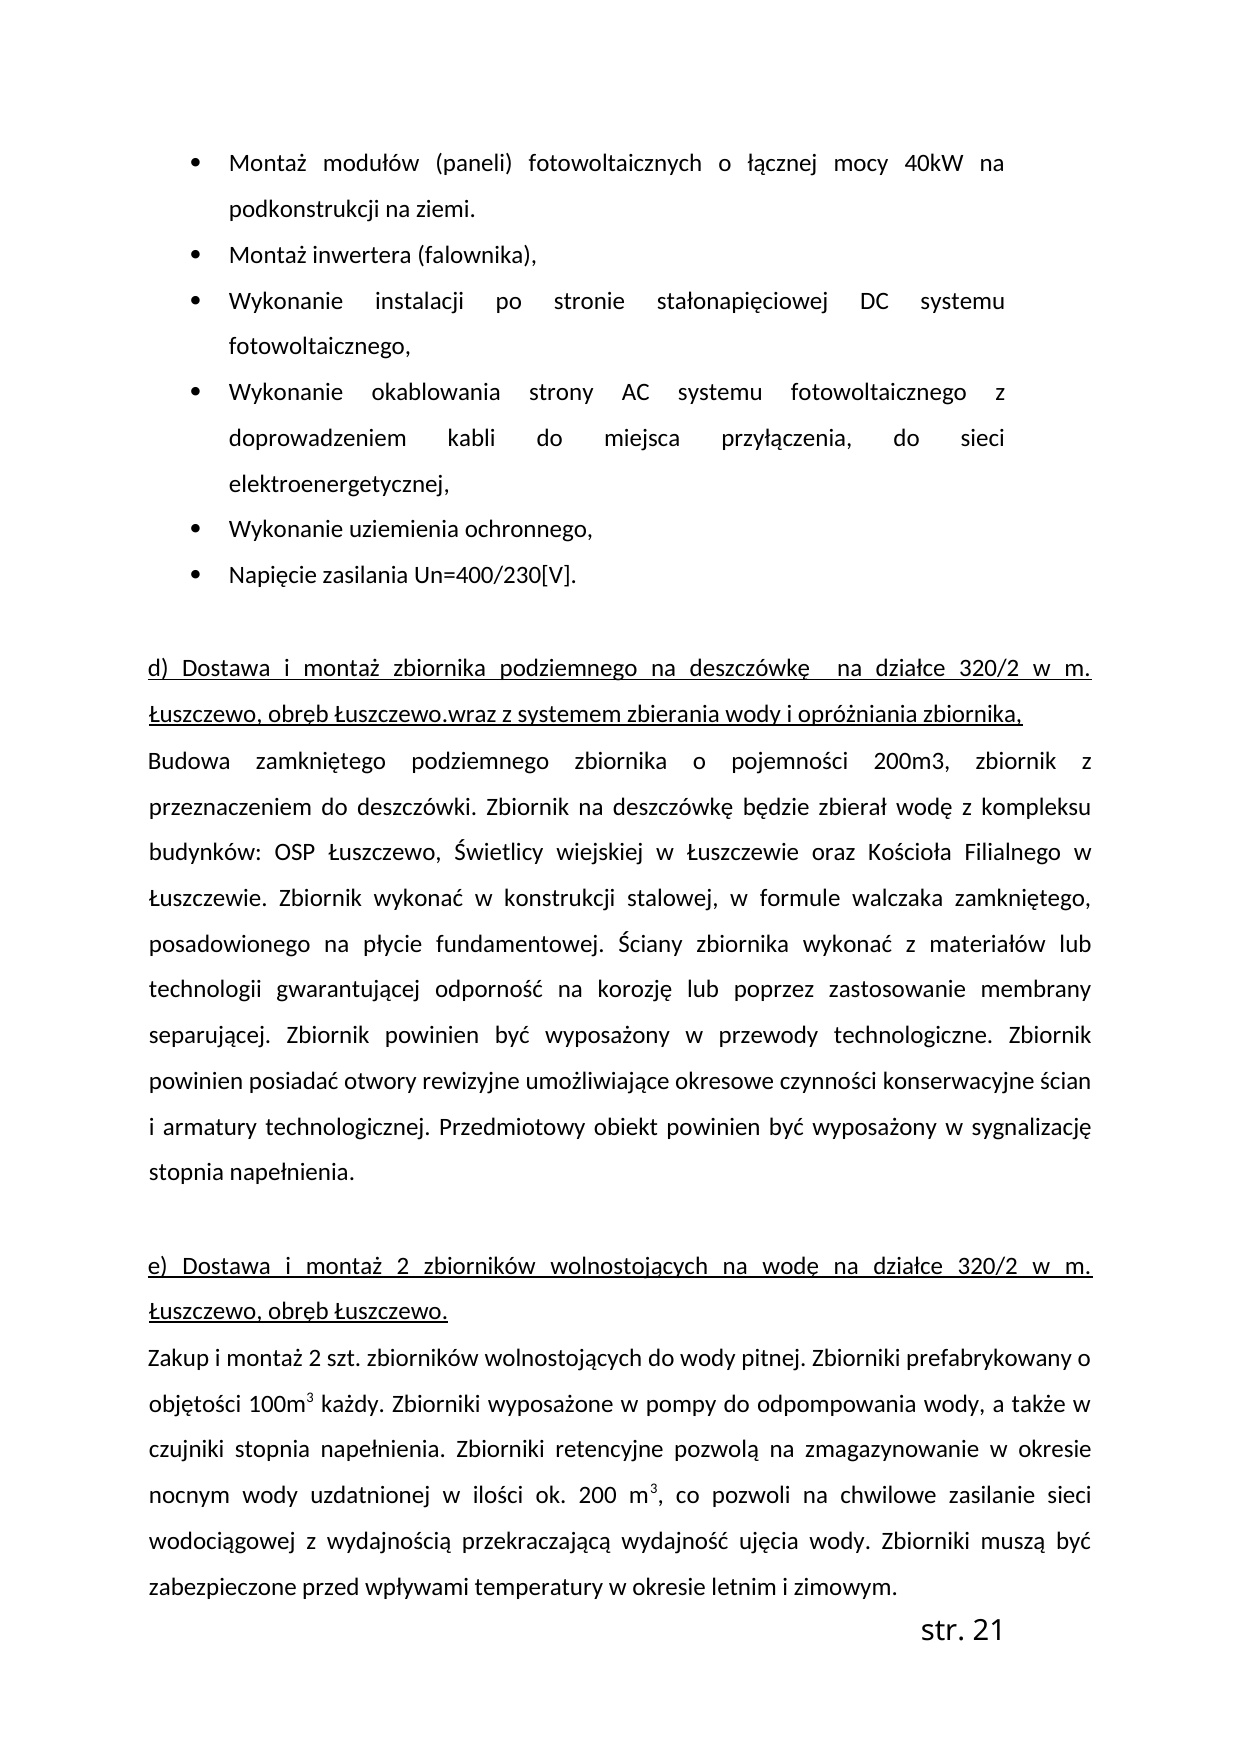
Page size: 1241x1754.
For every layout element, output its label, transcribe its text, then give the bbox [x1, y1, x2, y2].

list Wykonanie uziemienia ochronnego, [191, 513, 1006, 544]
list Napięcie zasilania Un=400/230[V]. [191, 559, 1006, 590]
text Budowa zamkniętego podziemnego zbiornika o pojemności 200m3, zbiornik z przeznaczeniem do deszczówki. Zbiornik na deszczówkę będzie zbierał wodę z kompleksu budynków: OSP Łuszczewo, Świetlicy wiejskiej w Łuszczewie oraz Kościoła Filialnego w Łuszczewie. Zbiornik wykonać w konstrukcji stalowej, w formule walczaka zamkniętego, posadowionego na płycie fundamentowej. Ściany zbiornika wykonać z materiałów lub technologii gwarantującej odporność na korozję lub poprzez zastosowanie membrany separującej. Zbiornik powinien być wyposażony w przewody technologiczne. Zbiornik powinien posiadać otwory rewizyjne umożliwiające okresowe czynności konserwacyjne ścian i armatury technologicznej. Przedmiotowy obiekt powinien być wyposażony w sygnalizację stopnia napełnienia. [148, 745, 1093, 1187]
list Montaż inwertera (falownika), [191, 239, 1006, 269]
list Wykonanie okablowania strony AC systemu fotowoltaicznego z doprowadzeniem kabli do miejsca przyłączenia, do sieci elektroenergetycznej, [191, 376, 1006, 498]
text d) Dostawa i montaż zbiornika podziemnego na deszczówkę na działce 320/2 w m. Łuszczewo, obręb Łuszczewo.wraz z systemem zbierania wody i opróżniania zbiornika, [148, 652, 1093, 729]
text e) Dostawa i montaż 2 zbiorników wolnostojących na wodę na działce 320/2 w m. Łuszczewo, obręb Łuszczewo. [148, 1250, 1093, 1276]
list Montaż modułów (paneli) fotowoltaicznych o łącznej mocy 40kW na podkonstrukcji na ziemi. [191, 148, 1006, 224]
text e) Dostawa i montaż 2 zbiorników wolnostojących na wodę na działce 320/2 w m. Łuszczewo, obręb Łuszczewo. [148, 1278, 1093, 1326]
list Wykonanie instalacji po stronie stałonapięciowej DC systemu fotowoltaicznego, [191, 285, 1006, 361]
text Zakup i montaż 2 szt. zbiorników wolnostojących do wody pitnej. Zbiorniki prefabrykowany o objętości 100m3 każdy. Zbiorniki wyposażone w pompy do odpompowania wody, a także w czujniki stopnia napełnienia. Zbiorniki retencyjne pozwolą na zmagazynowanie w okresie nocnym wody uzdatnionej w ilości ok. 200 m3, co pozwoli na chwilowe zasilanie sieci wodociągowej z wydajnością przekraczającą wydajność ujęcia wody. Zbiorniki muszą być zabezpieczone przed wpływami temperatury w okresie letnim i zimowym. [148, 1342, 1093, 1601]
